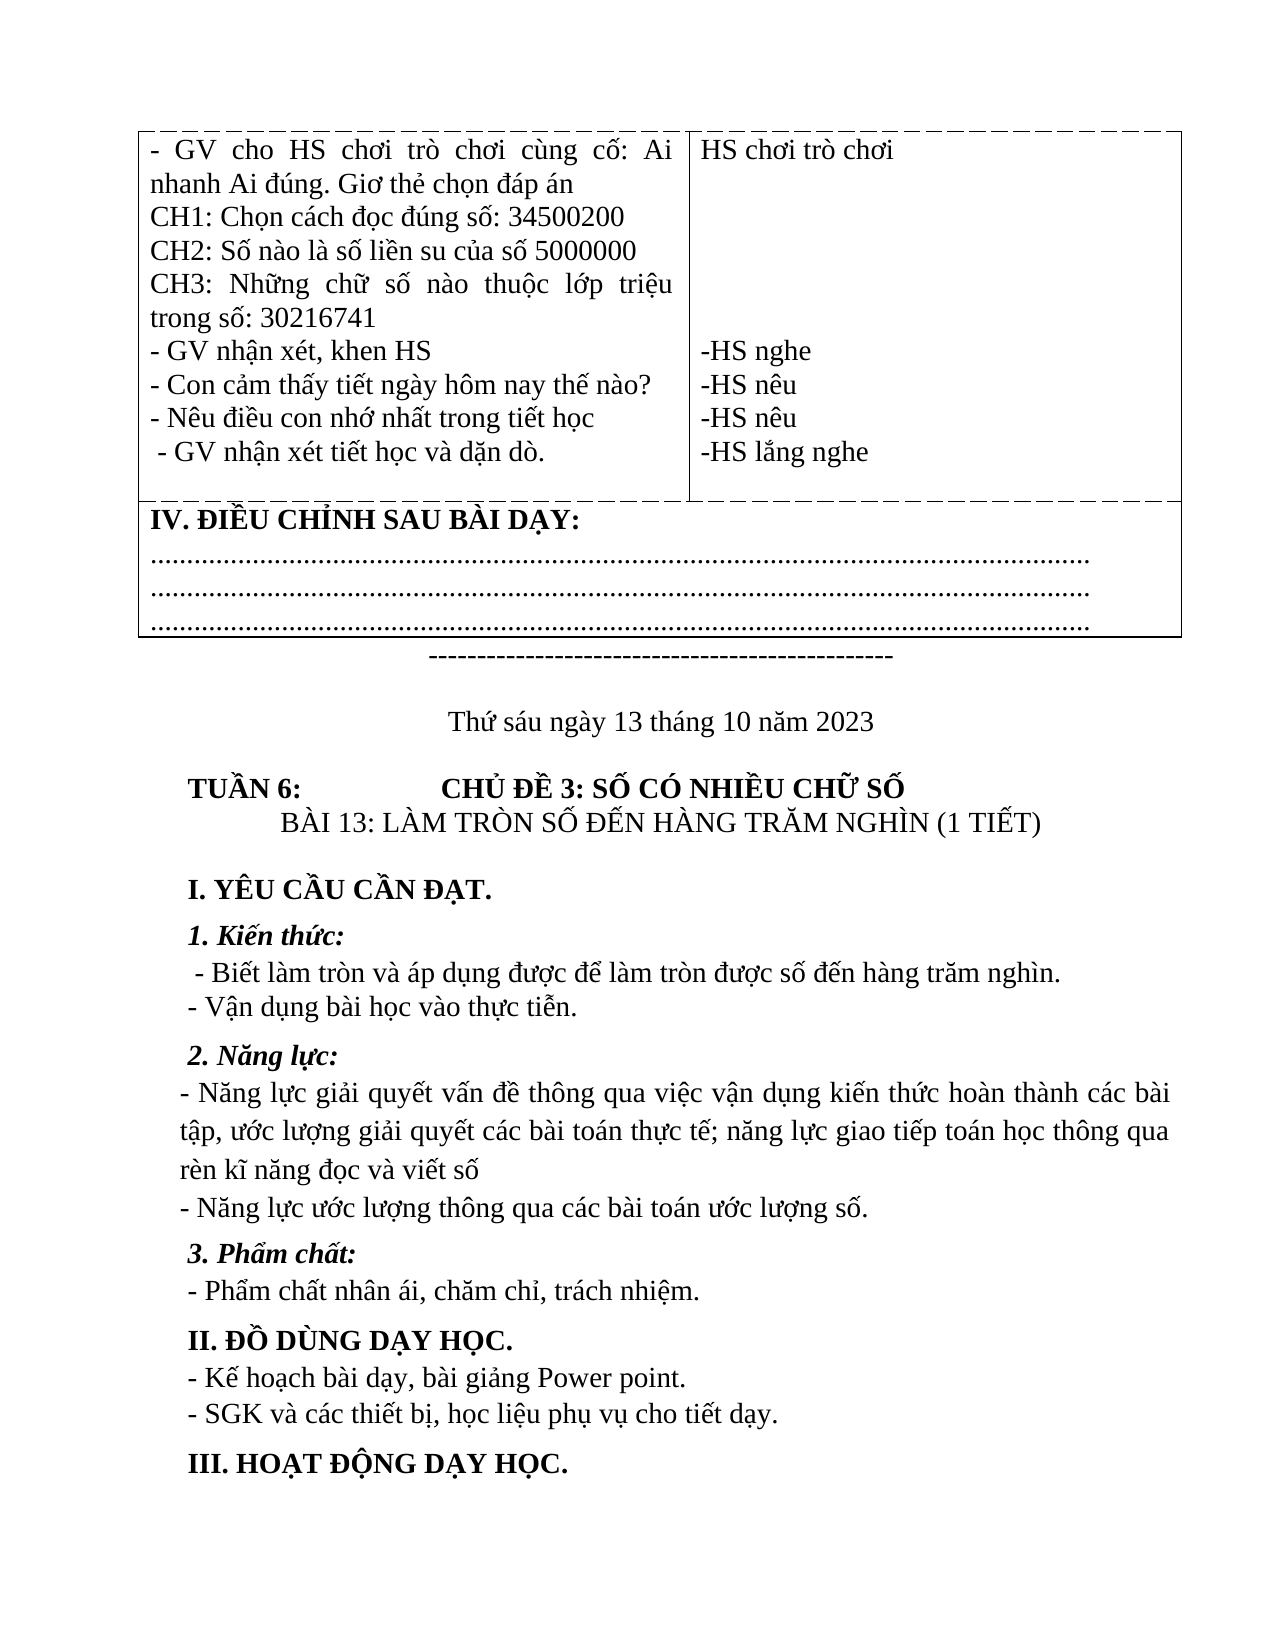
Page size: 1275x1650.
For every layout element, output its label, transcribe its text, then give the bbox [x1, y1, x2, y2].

text 3. Phẩm chất: [150, 1237, 1172, 1270]
text - Vận dụng bài học vào thực tiễn. [150, 989, 1172, 1022]
text II. ĐỒ DÙNG DẠY HỌC. [150, 1323, 1172, 1356]
text - Phẩm chất nhân ái, chăm chỉ, trách nhiệm. [150, 1273, 1172, 1307]
text I. YÊU CẦU CẦN ĐẠT. [150, 872, 1172, 906]
text Thứ sáu ngày 13 tháng 10 năm 2023 [150, 704, 1172, 738]
text - SGK và các thiết bị, học liệu phụ vụ cho tiết dạy. [150, 1397, 1172, 1430]
text TUẦN 6: CHỦ ĐỀ 3: SỐ CÓ NHIỀU CHỮ SỐ [150, 772, 1172, 805]
text - Biết làm tròn và áp dụng được để làm tròn được số đến hàng trăm nghìn. [194, 955, 1172, 989]
text - Kế hoạch bài dạy, bài giảng Power point. [150, 1360, 1172, 1393]
text 2. Năng lực: [150, 1038, 1172, 1072]
table_cell - GV cho HS chơi trò chơi cùng cố: Ai nhanh Ai đúng. Giơ thẻ chọn đáp án CH1: Chọn cách đọc đúng số: 34500200 CH2: Số nào là số liền su của số 5000000 CH3: Những chữ số nào thuộc lớp triệu trong số: 30216741 - GV nhận xét, khen HS - Con cảm thấy tiết ngày hôm nay thế nào? - Nêu điều con nhớ nhất trong tiết học - GV nhận xét tiết học và dặn dò. [139, 131, 689, 501]
table_cell IV. ĐIỀU CHỈNH SAU BÀI DẠY: ................................................................................................................................. ................................................................................................................................. ................................................................................................................................. [139, 501, 1181, 636]
text III. HOẠT ĐỘNG DẠY HỌC. [150, 1446, 1172, 1479]
text BÀI 13: LÀM TRÒN SỐ ĐẾN HÀNG TRĂM NGHÌN (1 TIẾT) [150, 805, 1172, 839]
table_cell HS chơi trò chơi -HS nghe -HS nêu -HS nêu -HS lắng nghe [690, 131, 1181, 501]
text - Năng lực giải quyết vấn đề thông qua việc vận dụng kiến thức hoàn thành các bài tập, ước lượng giải quyết các bài toán thực tế; năng lực giao tiếp toán học thông qua rèn kĩ năng đọc và viết số [179, 1075, 1172, 1186]
text ------------------------------------------------ [150, 638, 1172, 671]
text - Năng lực ước lượng thông qua các bài toán ước lượng số. [179, 1191, 1172, 1224]
text 1. Kiến thức: [150, 918, 1172, 952]
